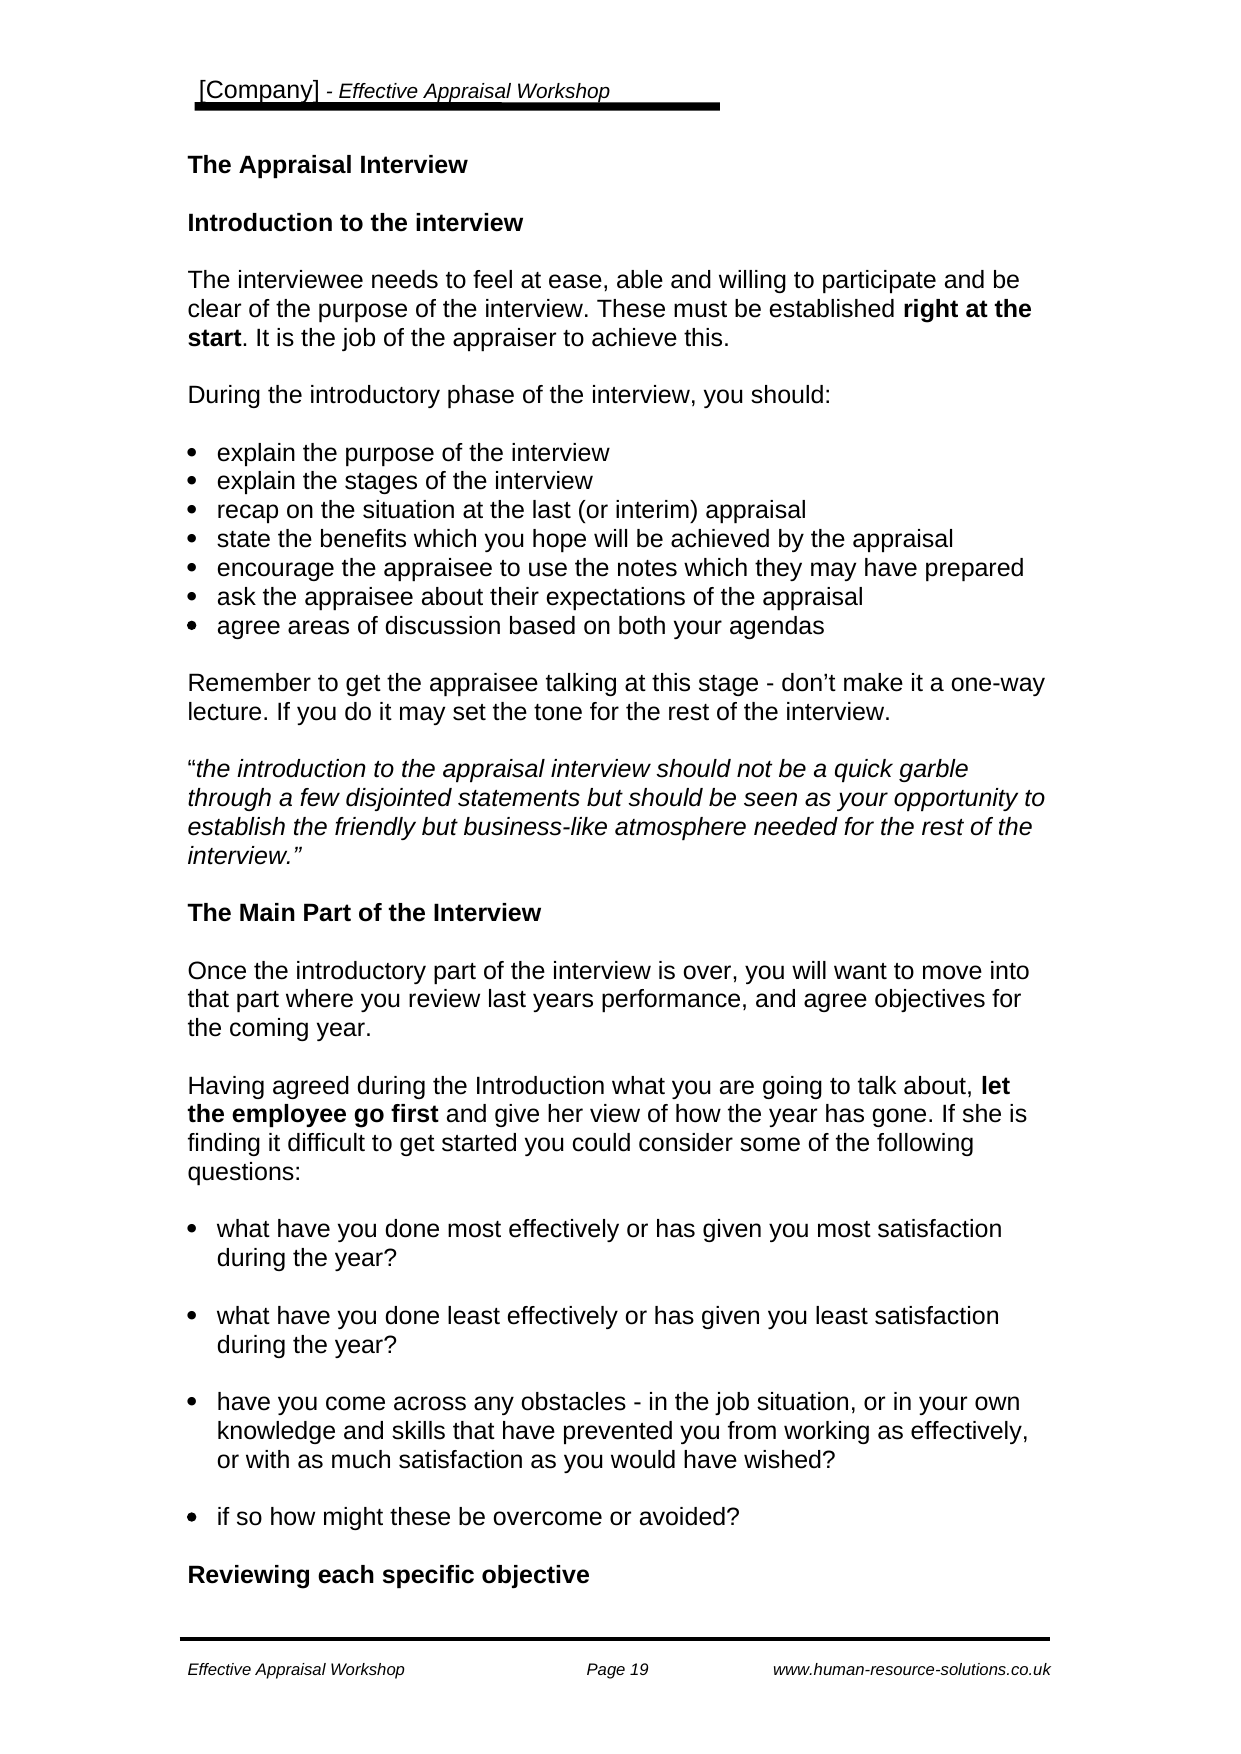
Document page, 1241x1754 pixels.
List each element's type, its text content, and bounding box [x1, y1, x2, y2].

text Having agreed during the Introduction what you are going to talk about, let the employee go first and give her view of how the year has gone. If she is finding it difficult to get started you could consider some of the following questions: [187, 1071, 1053, 1186]
list explain the stages of the interview [187, 466, 1053, 495]
text See section on the role of the appraiseeThe Appraisal Interview [187, 150, 1053, 179]
text The Main Part of the Interview [187, 898, 1053, 927]
text During the introductory phase of the interview, you should: [187, 380, 1053, 409]
list explain the purpose of the interview [187, 437, 1053, 466]
list what have you done least effectively or has given you least satisfaction during the year? [187, 1301, 1053, 1358]
list if so how might these be overcome or avoided? [187, 1502, 1053, 1531]
list state the benefits which you hope will be achieved by the appraisal [187, 524, 1053, 553]
list agree areas of discussion based on both your agendas [187, 611, 1053, 639]
list recap on the situation at the last (or interim) appraisal [187, 495, 1053, 524]
text Once the introductory part of the interview is over, you will want to move into that part where you review last years performance, and agree objectives for the coming year. [187, 956, 1053, 1042]
list have you come across any obstacles - in the job situation, or in your own knowledge and skills that have prevented you from working as effectively, or with as much satisfaction as you would have wished? [187, 1387, 1053, 1473]
text Reviewing each specific objective [187, 1560, 1053, 1589]
list encourage the appraisee to use the notes which they may have prepared [187, 553, 1053, 582]
text Remember to get the appraisee talking at this stage - don’t make it a one-way lecture. If you do it may set the tone for the rest of the interview. [187, 668, 1053, 726]
text Introduction to the interview [187, 207, 1053, 236]
list ask the appraisee about their expectations of the appraisal [187, 582, 1053, 611]
list what have you done most effectively or has given you most satisfaction during the year? [187, 1214, 1053, 1272]
text “the introduction to the appraisal interview should not be a quick garble through a few disjointed statements but should be seen as your opportunity to establish the friendly but business-like atmosphere needed for the rest of the interview.” [187, 754, 1053, 869]
text The interviewee needs to feel at ease, able and willing to participate and be clear of the purpose of the interview. These must be established right at the start. It is the job of the appraiser to achieve this. [187, 265, 1053, 351]
